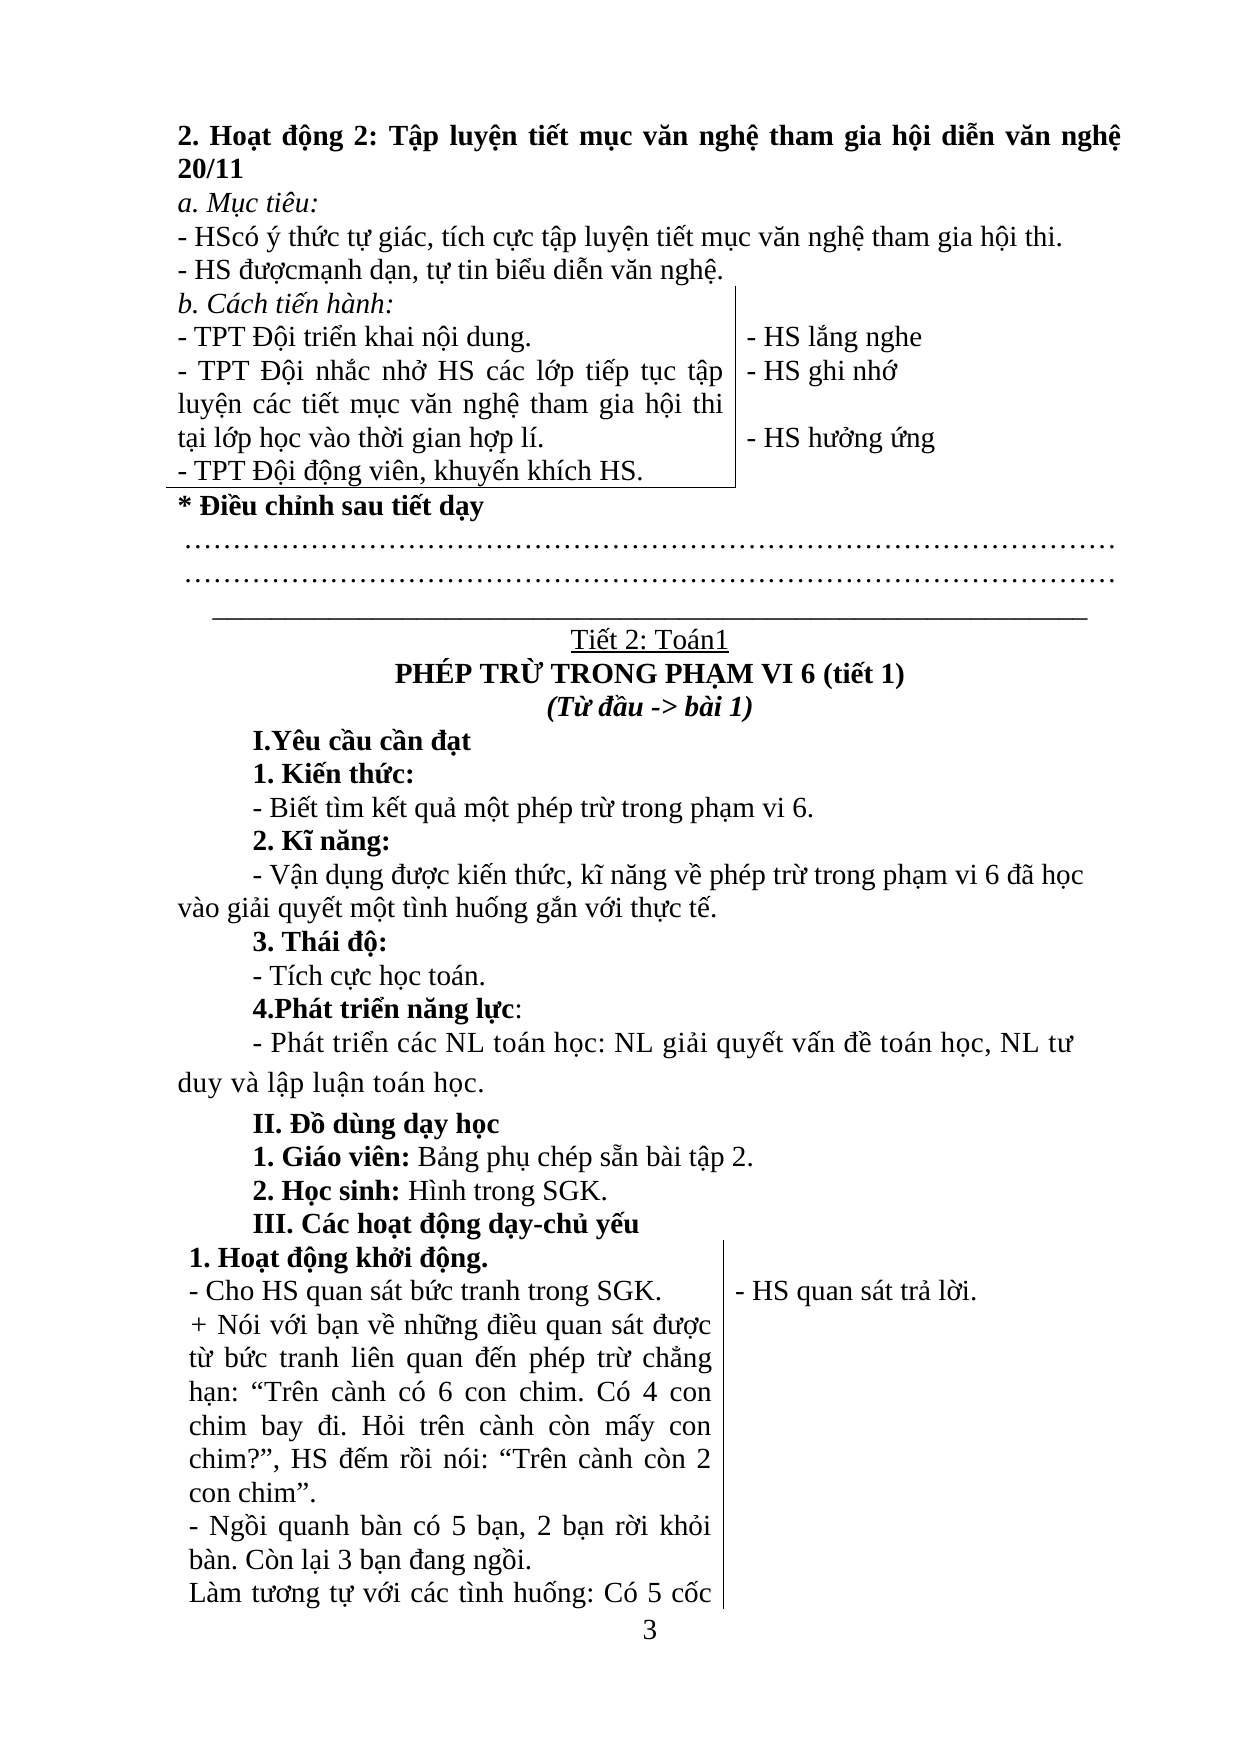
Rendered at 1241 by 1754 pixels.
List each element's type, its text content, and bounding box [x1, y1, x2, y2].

text (Từ đầu -> bài 1) [177, 689, 1122, 723]
text III. Các hoạt động dạy-chủ yếu [177, 1206, 1122, 1240]
table_cell - HS lắng nghe - HS ghi nhớ - HS hưởng ứng [736, 286, 1133, 487]
text 2. Hoạt động 2: Tập luyện tiết mục văn nghệ tham gia hội diễn văn nghệ 20/11 [177, 118, 1122, 185]
text Tiết 2: Toán1 [177, 622, 1122, 656]
text - Vận dụng được kiến thức, kĩ năng về phép trừ trong phạm vi 6 đã học vào giải quyết một tình huống gắn với thực tế. [177, 857, 1122, 924]
text 2. Học sinh: Hình trong SGK. [177, 1173, 1122, 1206]
table_cell b. Cách tiến hành: - TPT Đội triển khai nội dung. - TPT Đội nhắc nhở HS các lớp tiếp tục tập luyện các tiết mục văn nghệ tham gia hội thi tại lớp học vào thời gian hợp lí. - TPT Đội động viên, khuyến khích HS. [166, 286, 735, 487]
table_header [177, 1240, 723, 1609]
text 4.Phát triển năng lực: [177, 991, 1122, 1025]
text - Phát triển các NL toán học: NL giải quyết vấn đề toán học, NL tư duy và lập luận toán học. [177, 1025, 1122, 1106]
text 2. Kĩ năng: [177, 823, 1122, 857]
text - Tích cực học toán. [177, 958, 1122, 991]
text 1. Kiến thức: [177, 756, 1122, 790]
text II. Đồ dùng dạy học [177, 1106, 1122, 1139]
text PHÉP TRỪ TRONG PHẠM VI 6 (tiết 1) [177, 656, 1122, 689]
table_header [724, 1240, 1122, 1609]
text …………………………………………………………………………………………………………………………………………………………………………____________________________________________________________ [177, 522, 1122, 622]
table_header a. Mục tiêu: - HScó ý thức tự giác, tích cực tập luyện tiết mục văn nghệ tham gia hội thi. - HS đượcmạnh dạn, tự tin biểu diễn văn nghệ. [166, 185, 1133, 286]
text 3. Thái độ: [177, 924, 1122, 958]
text 1. Giáo viên: Bảng phụ chép sẵn bài tập 2. [177, 1139, 1122, 1173]
text I.Yêu cầu cần đạt [177, 723, 1122, 756]
text * Điều chỉnh sau tiết dạy [177, 488, 1122, 522]
text - Biết tìm kết quả một phép trừ trong phạm vi 6. [177, 790, 1122, 823]
